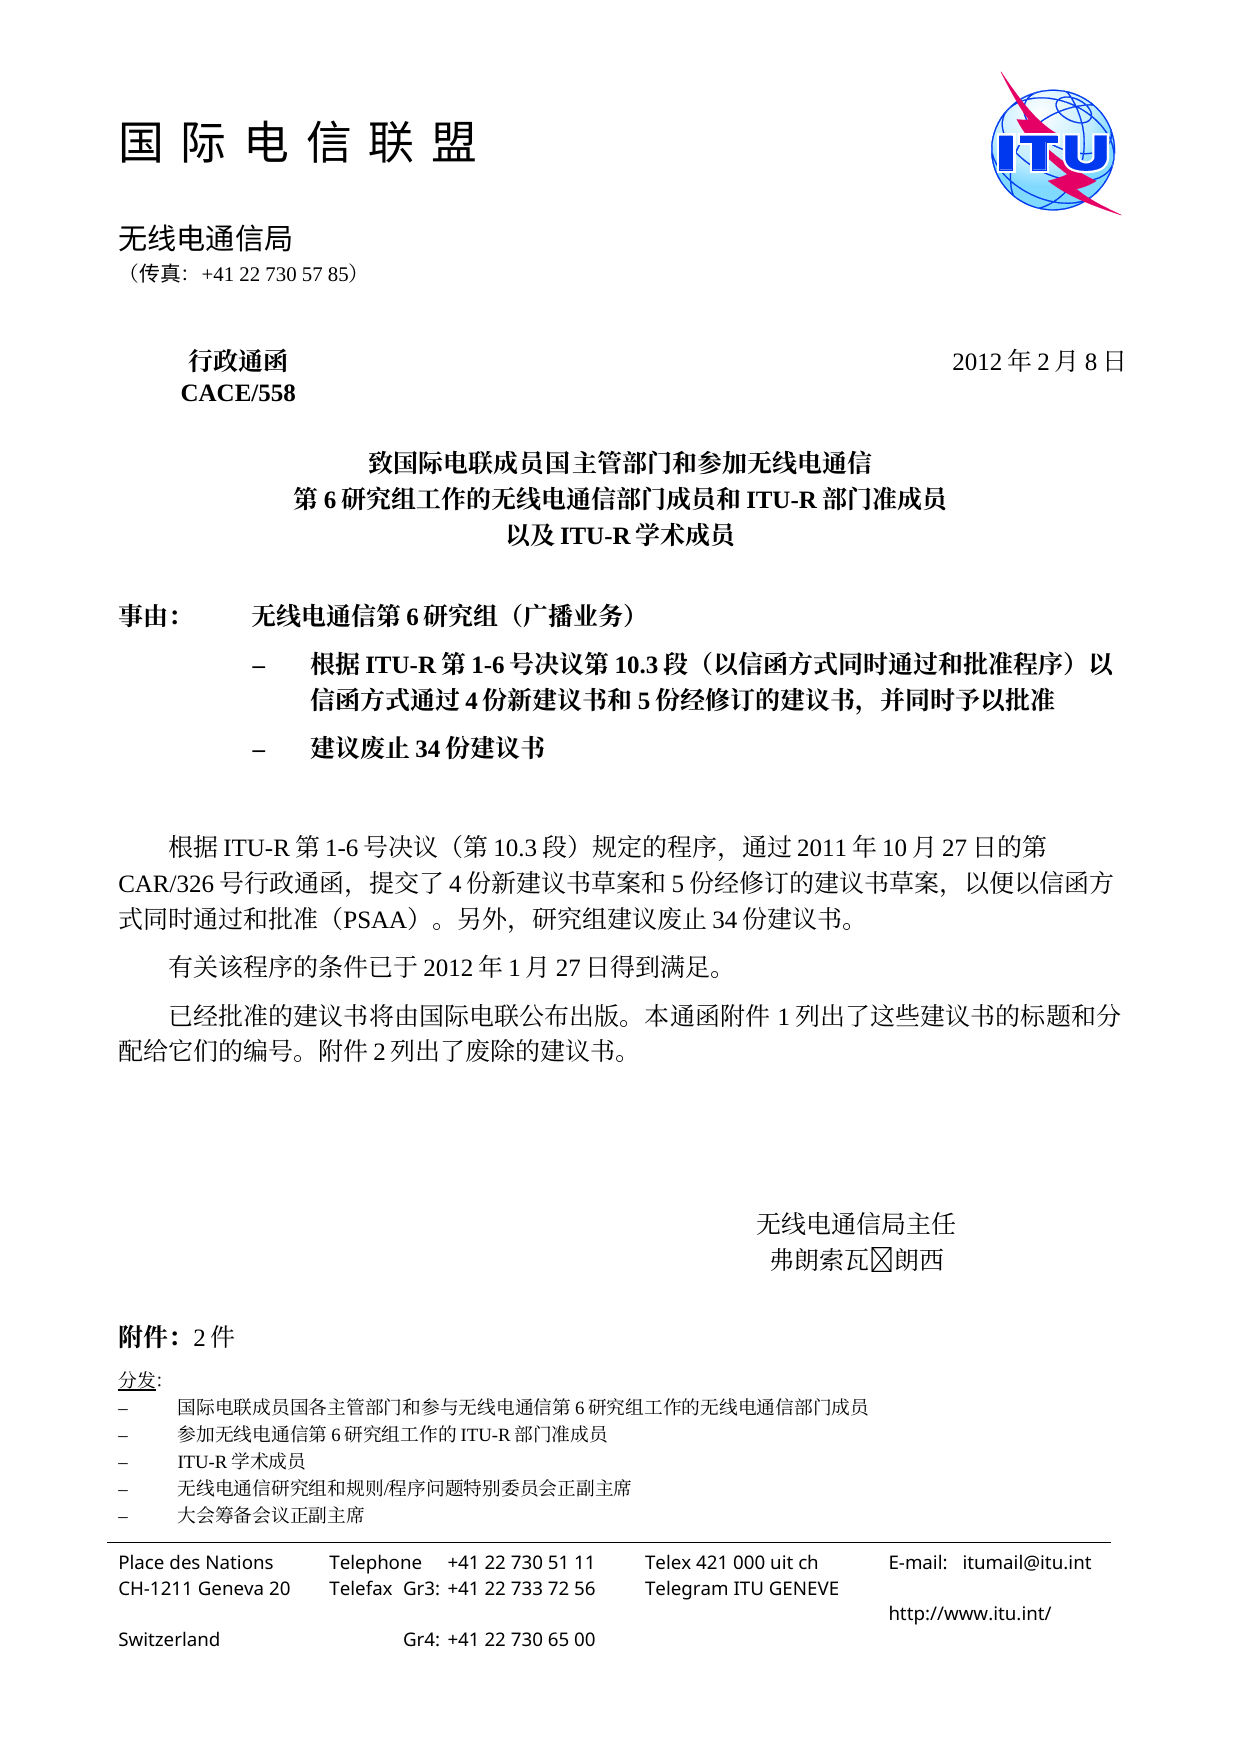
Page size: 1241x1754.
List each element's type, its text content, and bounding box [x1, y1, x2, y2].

text – ITU-R学术成员 [118, 1447, 1122, 1474]
table_header 2012年2月8日 [369, 329, 1151, 406]
text – 国际电联成员国各主管部门和参与无线电通信第6研究组工作的无线电通信部门成员 [118, 1393, 1122, 1420]
text 根据ITU-R第1-6号决议（第10.3段）规定的程序，通过2011年10月27日的第CAR/326号行政通函，提交了4份新建议书草案和5份经修订的建议书草案，以便以信函方式同时通过和批准（PSAA）。另外，研究组建议废止34份建议书。 [118, 827, 1122, 935]
table_header [960, 72, 1117, 215]
table_header 国 际 电 信 联 盟 [107, 72, 960, 215]
table_header 行政通函 CACE/558 [107, 329, 369, 406]
text 附件：2件 [118, 1318, 1122, 1354]
text – 无线电通信研究组和规则/程序问题特别委员会正副主席 [118, 1474, 1122, 1501]
text 已经批准的建议书将由国际电联公布出版。本通函附件1列出了这些建议书的标题和分配给它们的编号。附件2列出了废除的建议书。 [118, 996, 1122, 1068]
text 分发： [118, 1366, 1122, 1393]
text – 建议废止34份建议书 [252, 729, 1122, 765]
text – 参加无线电通信第6研究组工作的ITU-R部门准成员 [118, 1420, 1122, 1447]
text 事由： 无线电通信第6研究组（广播业务） [118, 596, 1122, 632]
text 致国际电联成员国主管部门和参加无线电通信 第6研究组工作的无线电通信部门成员和ITU-R部门准成员 以及ITU-R学术成员 [118, 444, 1122, 552]
text – 大会筹备会议正副主席 [118, 1501, 1122, 1528]
text 有关该程序的条件已于2012年1月27日得到满足。 [118, 948, 1122, 984]
text – 根据ITU-R第1-6号决议第10.3段（以信函方式同时通过和批准程序）以信函方式通过4份新建议书和5份经修订的建议书，并同时予以批准 [252, 644, 1122, 716]
table_header [1002, 72, 1133, 215]
text 无线电通信局主任 弗朗索瓦朗西 [118, 1204, 1122, 1276]
table_header 无线电通信局 （传真：+41 22 730 57 85） [107, 215, 636, 288]
